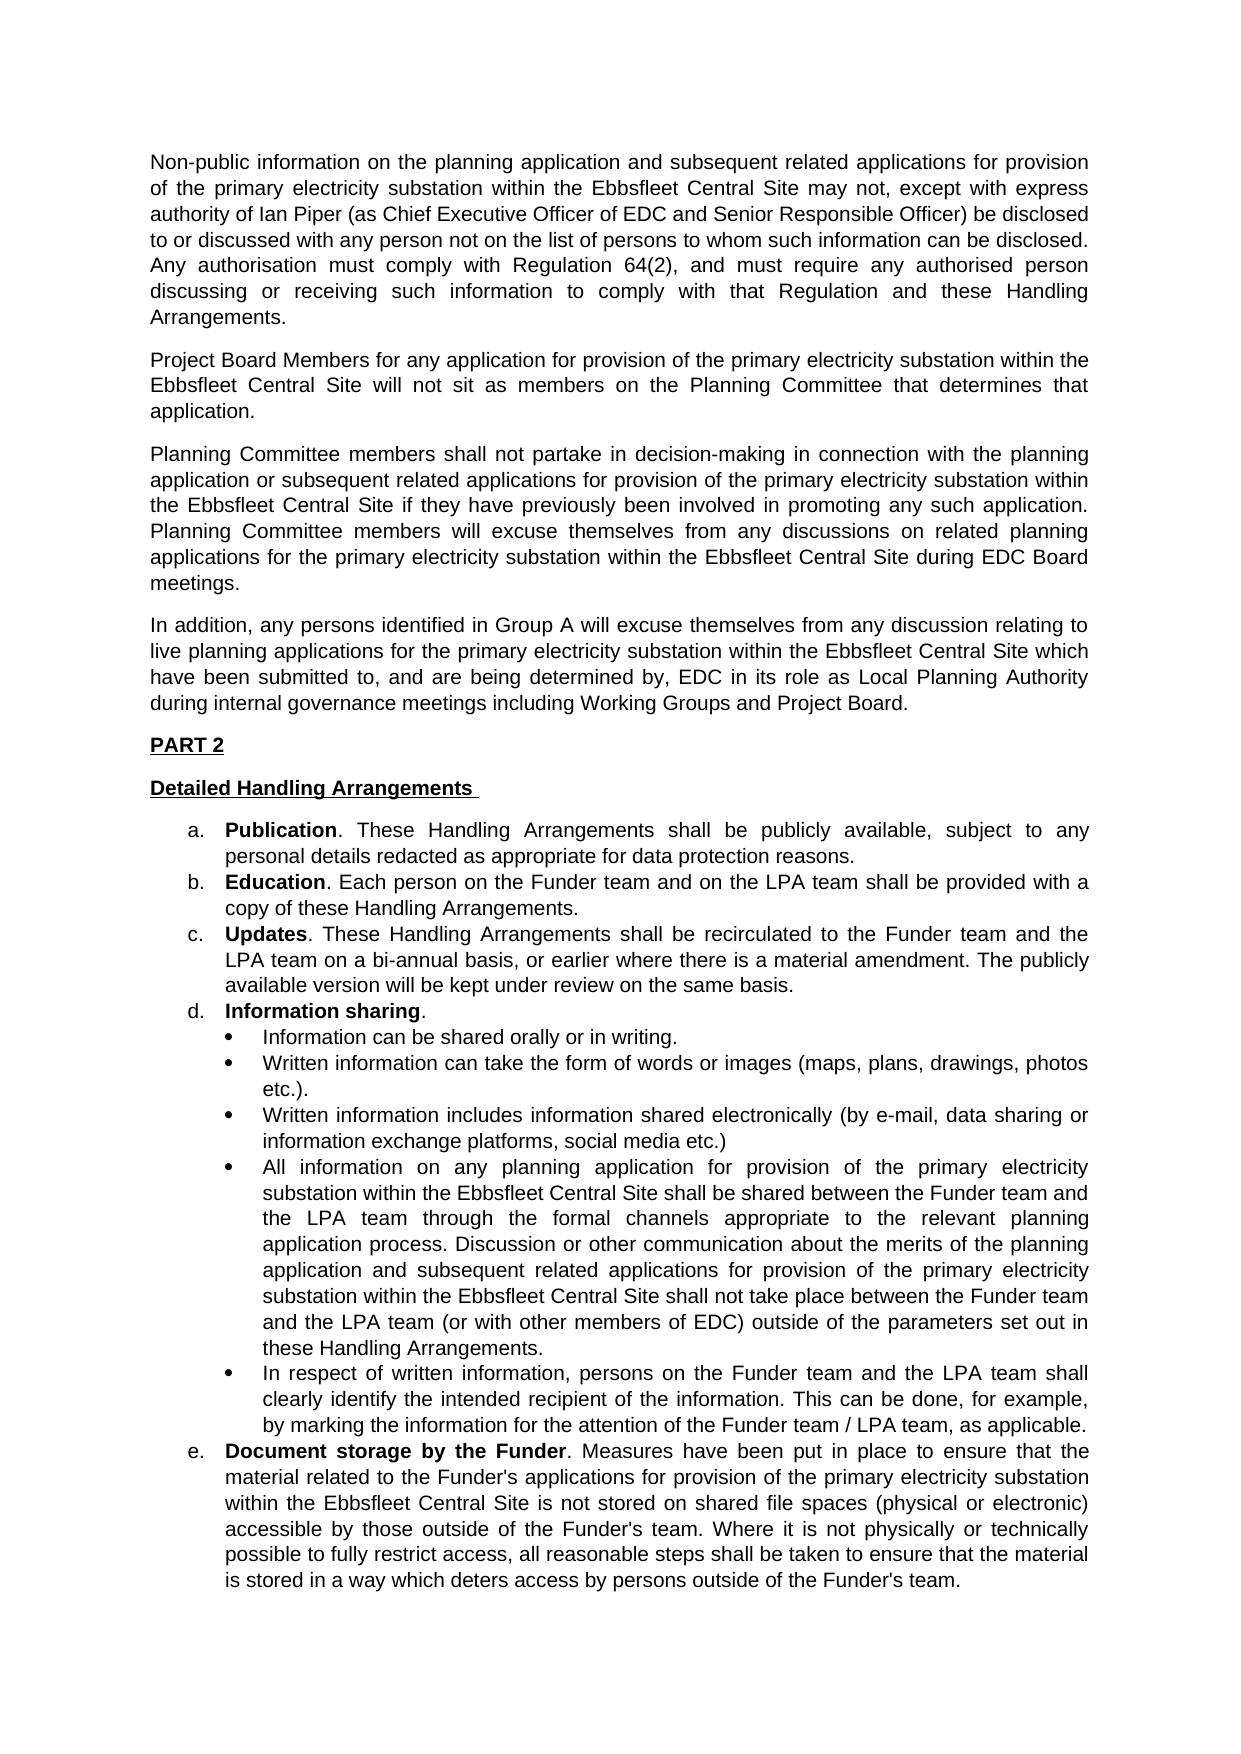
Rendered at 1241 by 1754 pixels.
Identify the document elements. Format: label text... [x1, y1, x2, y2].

list In respect of written information, persons on the Funder team and the LPA team shall clearly identify the intended recipient of the information. This can be done, for example, by marking the information for the attention of the Funder team / LPA team, as applicable. [225, 1361, 1090, 1437]
text Project Board Members for any application for provision of the primary electricity substation within the Ebbsfleet Central Site will not sit as members on the Planning Committee that determines that application. [150, 347, 1090, 423]
list Information can be shared orally or in writing. [225, 1025, 1090, 1049]
text PART 2 [150, 733, 1090, 757]
text Non-public information on the planning application and subsequent related applications for provision of the primary electricity substation within the Ebbsfleet Central Site may not, except with express authority of Ian Piper (as Chief Executive Officer of EDC and Senior Responsible Officer) be disclosed to or discussed with any person not on the list of persons to whom such information can be disclosed. Any authorisation must comply with Regulation 64(2), and must require any authorised person discussing or receiving such information to comply with that Regulation and these Handling Arrangements. [150, 150, 1090, 329]
list Written information includes information shared electronically (by e-mail, data sharing or information exchange platforms, social media etc.) [225, 1103, 1090, 1153]
text Planning Committee members shall not partake in decision-making in connection with the planning application or subsequent related applications for provision of the primary electricity substation within the Ebbsfleet Central Site if they have previously been involved in promoting any such application. Planning Committee members will excuse themselves from any discussions on related planning applications for the primary electricity substation within the Ebbsfleet Central Site during EDC Board meetings. [150, 442, 1090, 595]
list Education. Each person on the Funder team and on the LPA team shall be provided with a copy of these Handling Arrangements. [187, 870, 1090, 920]
text Detailed Handling Arrangements [150, 776, 1090, 800]
text In addition, any persons identified in Group A will excuse themselves from any discussion relating to live planning applications for the primary electricity substation within the Ebbsfleet Central Site which have been submitted to, and are being determined by, EDC in its role as Local Planning Authority during internal governance meetings including Working Groups and Project Board. [150, 613, 1090, 715]
list Document storage by the Funder. Measures have been put in place to ensure that the material related to the Funder's applications for provision of the primary electricity substation within the Ebbsfleet Central Site is not stored on shared file spaces (physical or electronic) accessible by those outside of the Funder's team. Where it is not physically or technically possible to fully restrict access, all reasonable steps shall be taken to ensure that the material is stored in a way which deters access by persons outside of the Funder's team. [187, 1439, 1090, 1592]
list Information sharing. [187, 999, 1090, 1023]
list Written information can take the form of words or images (maps, plans, drawings, photos etc.). [225, 1051, 1090, 1101]
list All information on any planning application for provision of the primary electricity substation within the Ebbsfleet Central Site shall be shared between the Funder team and the LPA team through the formal channels appropriate to the relevant planning application process. Discussion or other communication about the merits of the planning application and subsequent related applications for provision of the primary electricity substation within the Ebbsfleet Central Site shall not take place between the Funder team and the LPA team (or with other members of EDC) outside of the parameters set out in these Handling Arrangements. [225, 1154, 1090, 1359]
list Updates. These Handling Arrangements shall be recirculated to the Funder team and the LPA team on a bi-annual basis, or earlier where there is a material amendment. The publicly available version will be kept under review on the same basis. [187, 922, 1090, 997]
list Publication. These Handling Arrangements shall be publicly available, subject to any personal details redacted as appropriate for data protection reasons. [187, 818, 1090, 868]
